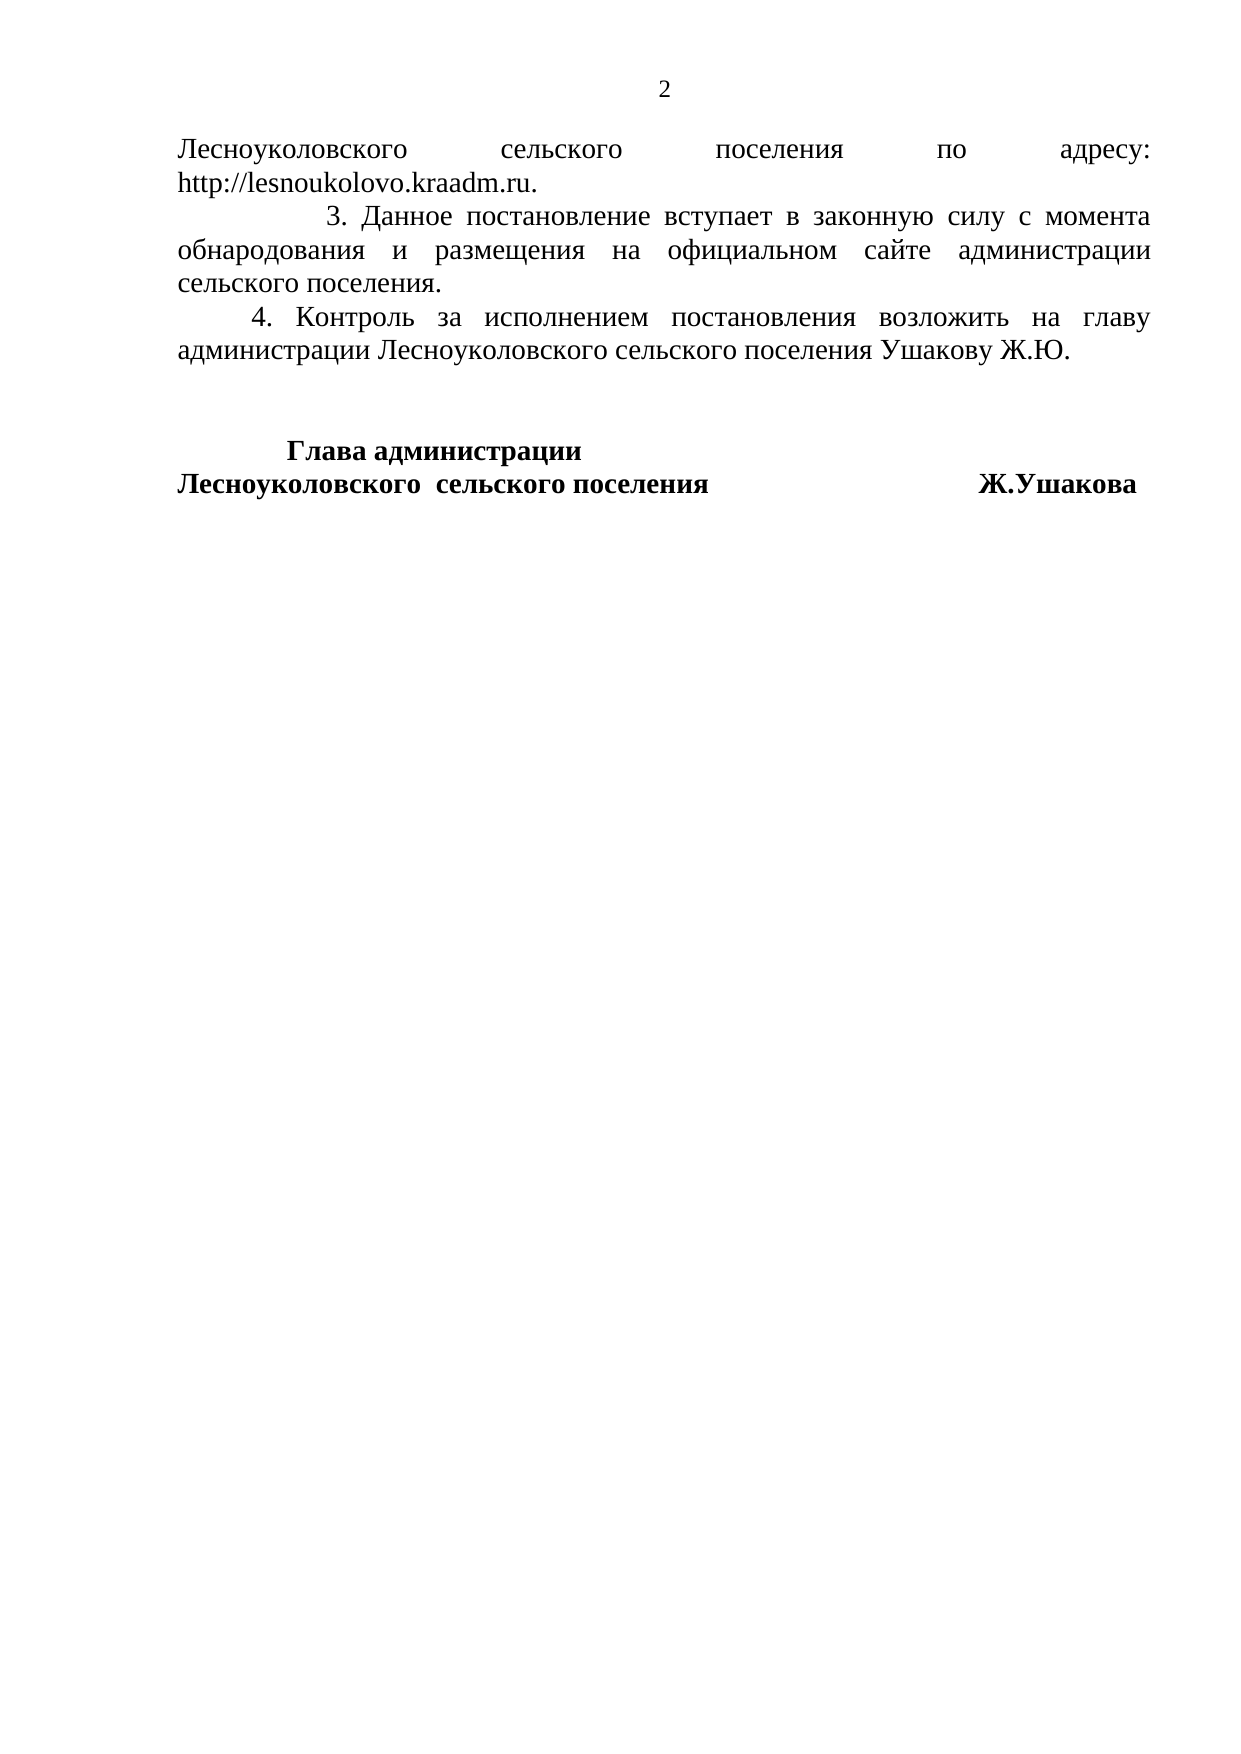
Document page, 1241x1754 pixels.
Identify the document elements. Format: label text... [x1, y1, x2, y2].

text 4. Контроль за исполнением постановления возложить на главу администрации Лесноуколовского сельского поселения Ушакову Ж.Ю. [177, 299, 1152, 366]
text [177, 131, 1152, 198]
text Лесноуколовского сельского поселения Ж.Ушакова [177, 467, 1152, 500]
text Глава администрации [177, 433, 1152, 467]
text 3. Данное постановление вступает в законную силу с момента обнародования и размещения на официальном сайте администрации сельского поселения. [177, 198, 1152, 299]
